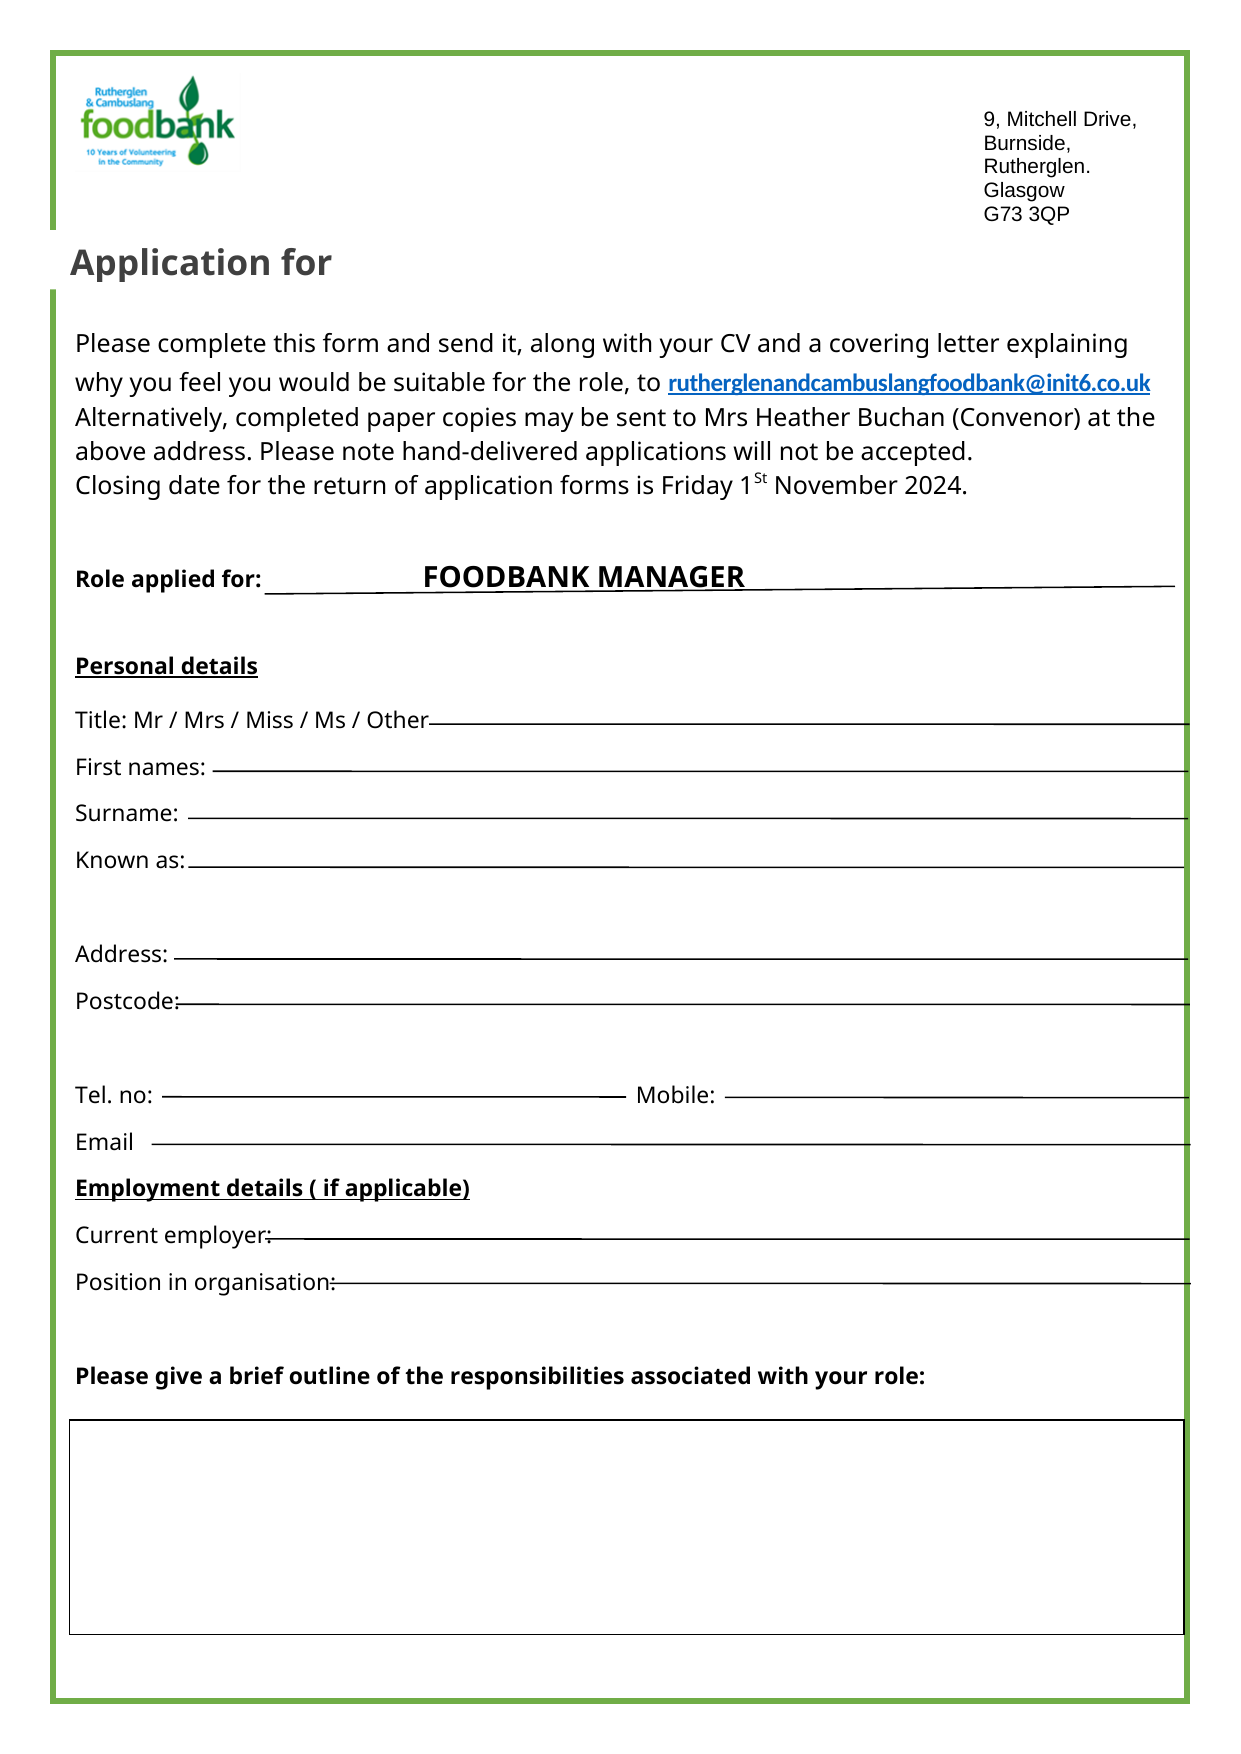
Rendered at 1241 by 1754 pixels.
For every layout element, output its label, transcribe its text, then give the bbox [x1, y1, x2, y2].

text Surname: [75, 797, 1165, 828]
text Current employer: [75, 1219, 1165, 1250]
text Please give a brief outline of the responsibilities associated with your role: [75, 1360, 1165, 1391]
text Position in organisation: [75, 1266, 1165, 1297]
picture [75, 73, 242, 173]
subtitle Closing date for the return of application forms is Friday 1St November 2024. [75, 468, 1165, 502]
text Tel. no: Mobile: [75, 1078, 1165, 1110]
text Email [75, 1125, 1165, 1157]
text Title: Mr / Mrs / Miss / Ms / Other [75, 703, 1165, 735]
text Address: [75, 938, 1165, 969]
text Personal details [75, 649, 1165, 681]
text First names: [75, 750, 1165, 782]
text Employment details ( if applicable) [75, 1172, 1165, 1203]
text Known as: [75, 844, 1165, 875]
text Role applied for: FOODBANK MANAGER [75, 556, 1165, 596]
text Postcode: [75, 985, 1165, 1016]
subtitle Please complete this form and send it, along with your CV and a covering letter explaining why you feel you would be suitable for the role, to rutherglenandcambuslangfoodbank@init6.co.uk Alternatively, completed paper copies may be sent to Mrs Heather Buchan (Convenor) at the above address. Please note hand-delivered applications will not be accepted. [75, 326, 1165, 468]
